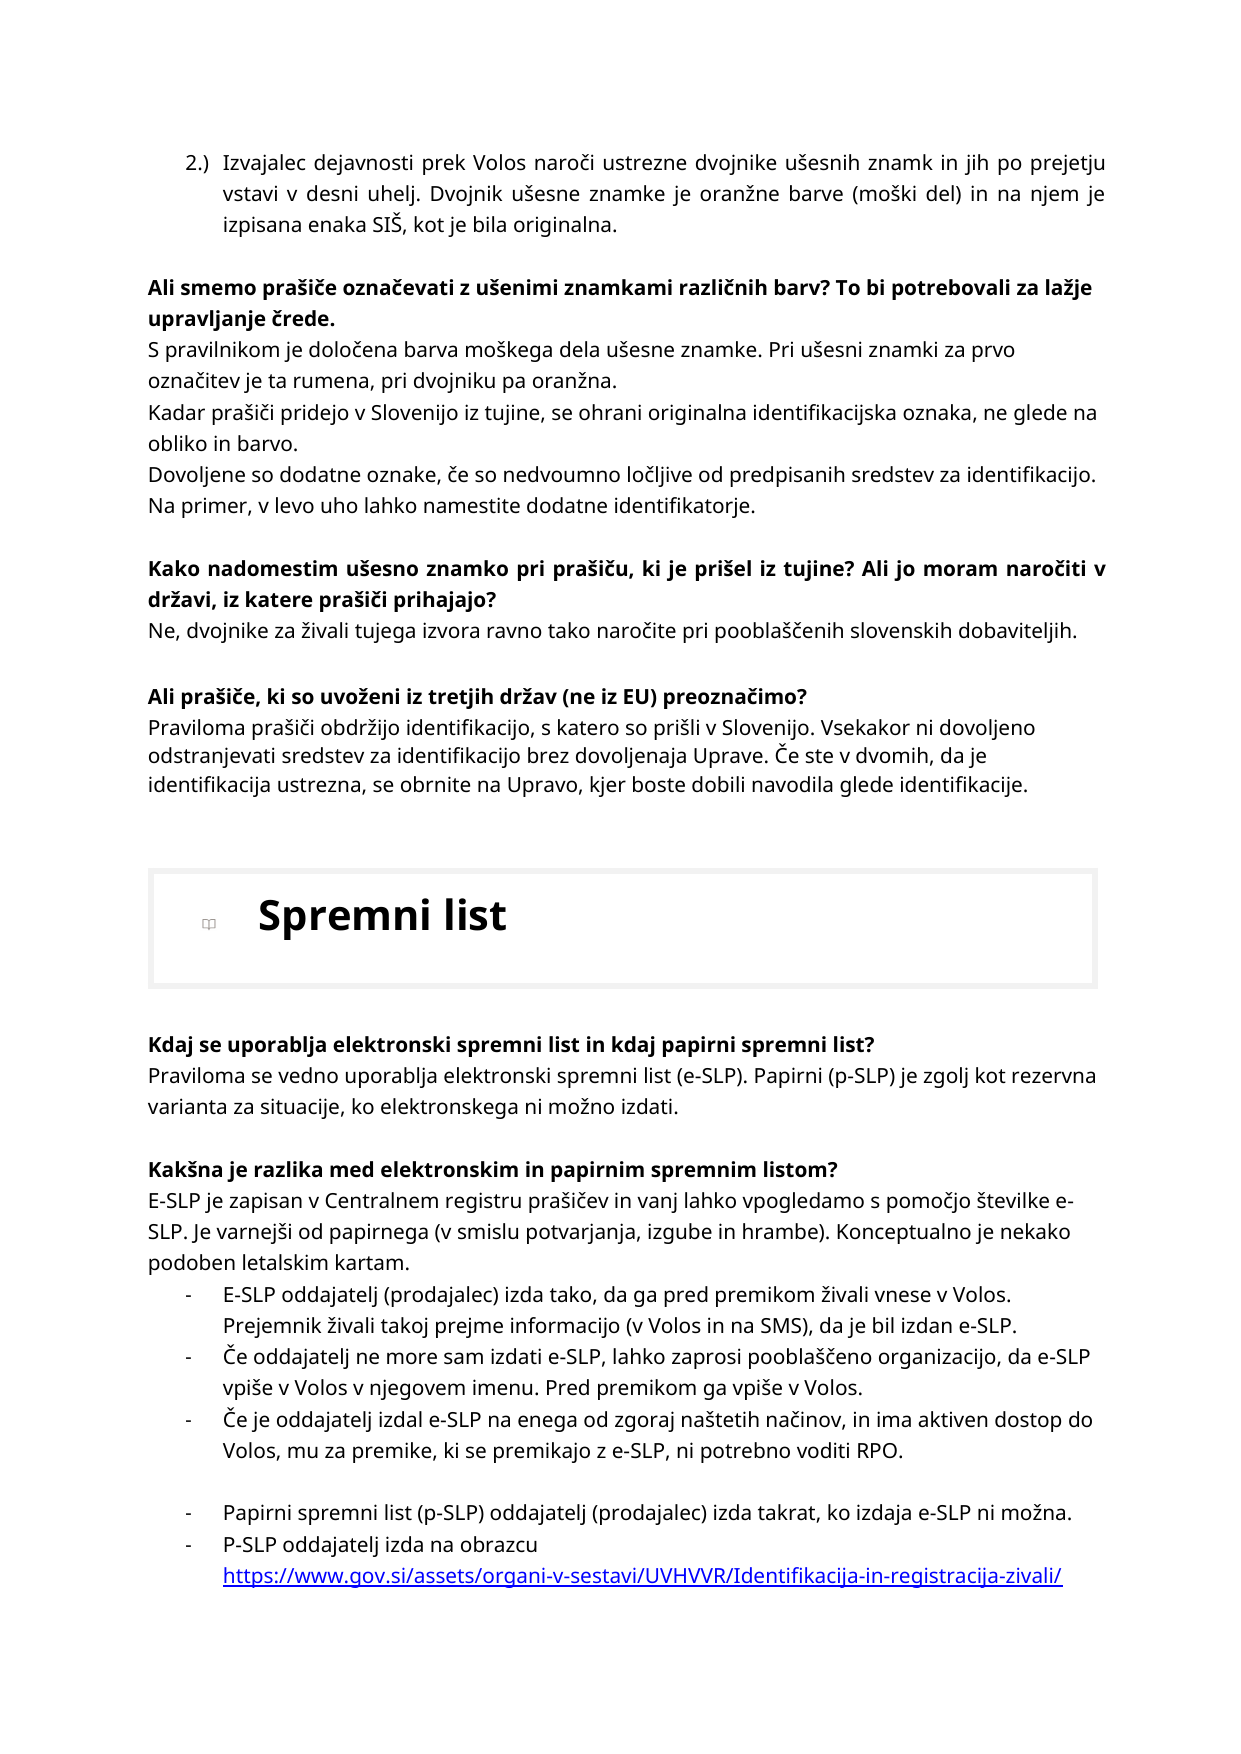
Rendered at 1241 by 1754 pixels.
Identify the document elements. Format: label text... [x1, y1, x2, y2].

text Praviloma prašiči obdržijo identifikacijo, s katero so prišli v Slovenijo. Vsekakor ni dovoljeno odstranjevati sredstev za identifikacijo brez dovoljenaja Uprave. Če ste v dvomih, da je identifikacija ustrezna, se obrnite na Upravo, kjer boste dobili navodila glede identifikacije. [148, 713, 1107, 798]
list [185, 1530, 1107, 1589]
title Izvajalec dejavnosti prek Volos naroči ustrezne dvojnike ušesnih znamk in jih po prejetju vstavi v desni uhelj. Dvojnik ušesne znamke je oranžne barve (moški del) in na njem je izpisana enaka SIŠ, kot je bila originalna. [185, 148, 1107, 238]
text S pravilnikom je določena barva moškega dela ušesne znamke. Pri ušesni znamki za prvo označitev je ta rumena, pri dvojniku pa oranžna. [148, 335, 1107, 395]
text Kadar prašiči pridejo v Slovenijo iz tujine, se ohrani originalna identifikacijska oznaka, ne glede na obliko in barvo. [148, 398, 1107, 457]
list E-SLP oddajatelj (prodajalec) izda tako, da ga pred premikom živali vnese v Volos. Prejemnik živali takoj prejme informacijo (v Volos in na SMS), da je bil izdan e-SLP. [185, 1280, 1107, 1339]
title Ali prašiče, ki so uvoženi iz tretjih držav (ne iz EU) preoznačimo? [148, 682, 1107, 710]
title Kako nadomestim ušesno znamko pri prašiču, ki je prišel iz tujine? Ali jo moram naročiti v državi, iz katere prašiči prihajajo? [148, 554, 1107, 613]
picture [200, 914, 217, 931]
text Dovoljene so dodatne oznake, če so nedvoumno ločljive od predpisanih sredstev za identifikacijo. Na primer, v levo uho lahko namestite dodatne identifikatorje. [148, 460, 1107, 520]
table_header Spremni list [154, 874, 1092, 983]
list Če je oddajatelj izdal e-SLP na enega od zgoraj naštetih načinov, in ima aktiven dostop do Volos, mu za premike, ki se premikajo z e-SLP, ni potrebno voditi RPO. [185, 1405, 1107, 1464]
list Če oddajatelj ne more sam izdati e-SLP, lahko zaprosi pooblaščeno organizacijo, da e-SLP vpiše v Volos v njegovem imenu. Pred premikom ga vpiše v Volos. [185, 1342, 1107, 1402]
text Praviloma se vedno uporablja elektronski spremni list (e-SLP). Papirni (p-SLP) je zgolj kot rezervna varianta za situacije, ko elektronskega ni možno izdati. [148, 1061, 1107, 1121]
list Papirni spremni list (p-SLP) oddajatelj (prodajalec) izda takrat, ko izdaja e-SLP ni možna. [185, 1498, 1107, 1527]
text Kdaj se uporablja elektronski spremni list in kdaj papirni spremni list? [148, 1030, 1107, 1058]
text Ali smemo prašiče označevati z ušenimi znamkami različnih barv? To bi potrebovali za lažje upravljanje črede. [148, 273, 1107, 332]
title Ne, dvojnike za živali tujega izvora ravno tako naročite pri pooblaščenih slovenskih dobaviteljih. [148, 616, 1107, 645]
text E-SLP je zapisan v Centralnem registru prašičev in vanj lahko vpogledamo s pomočjo številke e-SLP. Je varnejši od papirnega (v smislu potvarjanja, izgube in hrambe). Konceptualno je nekako podoben letalskim kartam. [148, 1186, 1107, 1277]
text Kakšna je razlika med elektronskim in papirnim spremnim listom? [148, 1155, 1107, 1183]
